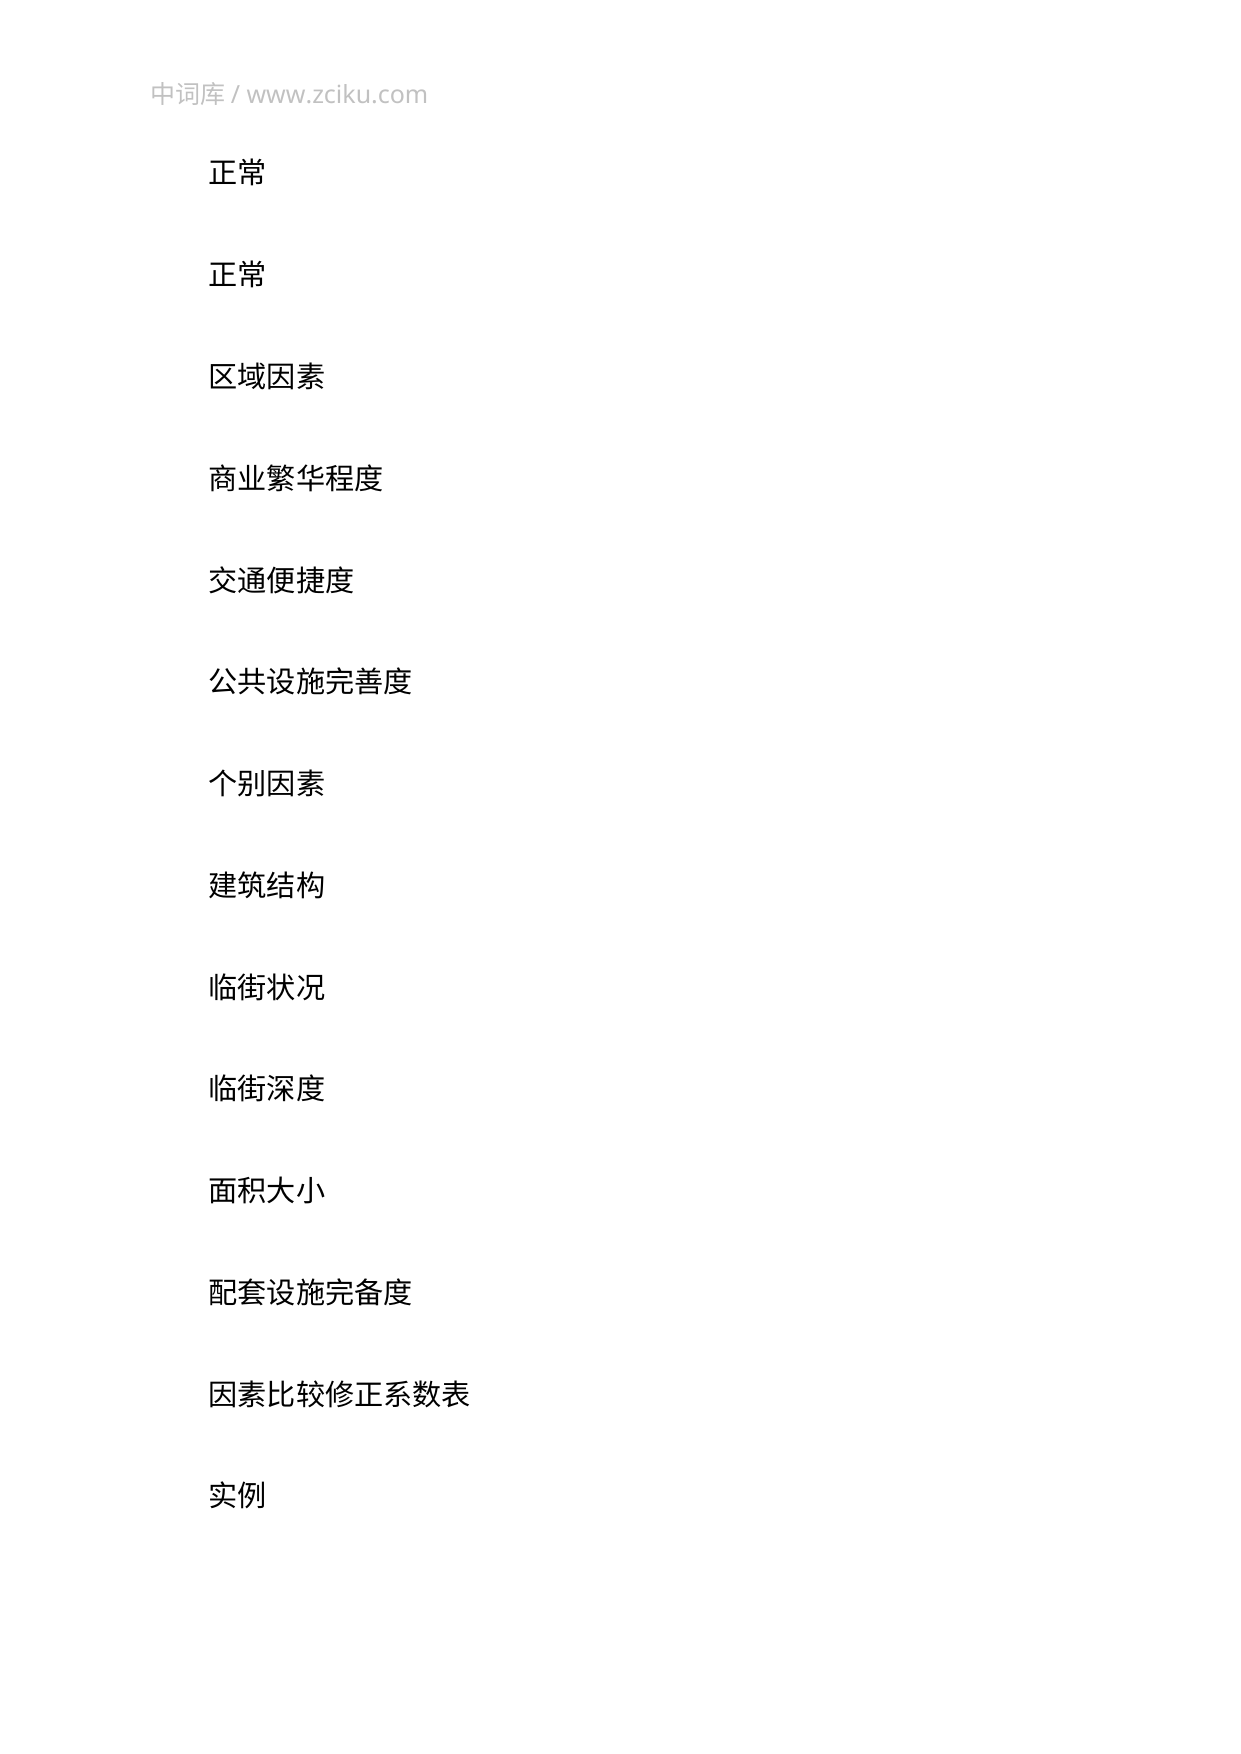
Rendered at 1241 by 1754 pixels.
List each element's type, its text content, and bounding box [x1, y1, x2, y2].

text 商业繁华程度 [150, 455, 1090, 498]
text 配套设施完备度 [150, 1269, 1090, 1312]
text 临街深度 [150, 1066, 1090, 1108]
text 面积大小 [150, 1168, 1090, 1210]
text 实例 [150, 1473, 1090, 1515]
text 建筑结构 [150, 862, 1090, 905]
text 个别因素 [150, 761, 1090, 803]
text 正常 [150, 252, 1090, 294]
text 公共设施完善度 [150, 659, 1090, 701]
text 正常 [150, 150, 1090, 192]
text 区域因素 [150, 353, 1090, 396]
text 因素比较修正系数表 [150, 1371, 1090, 1413]
text 临街状况 [150, 964, 1090, 1006]
text 交通便捷度 [150, 557, 1090, 599]
